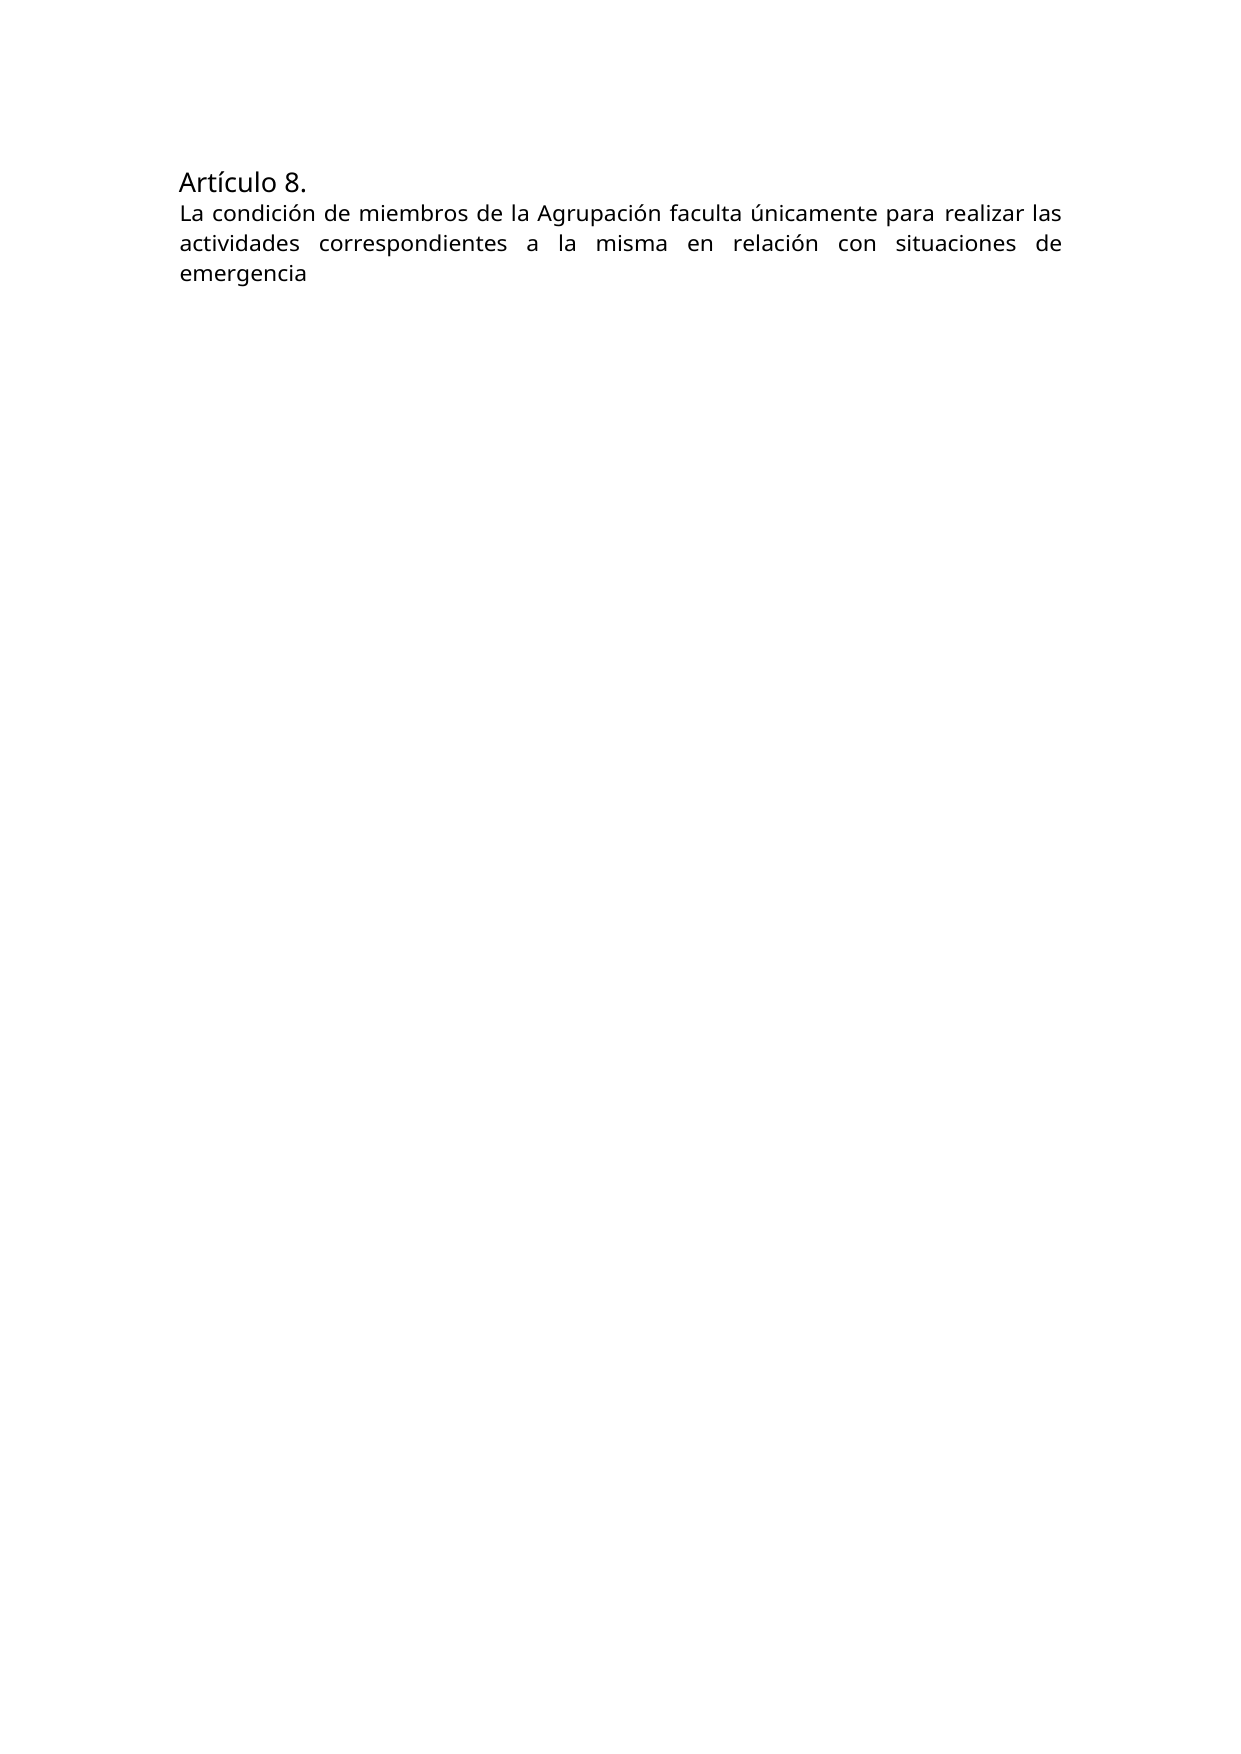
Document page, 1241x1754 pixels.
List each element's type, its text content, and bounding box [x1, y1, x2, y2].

subtitle Artículo 8. [179, 167, 1076, 198]
text La condición de miembros de la Agrupación faculta únicamente para realizar las actividades correspondientes a la misma en relación con situaciones de emergencia [179, 198, 1062, 288]
